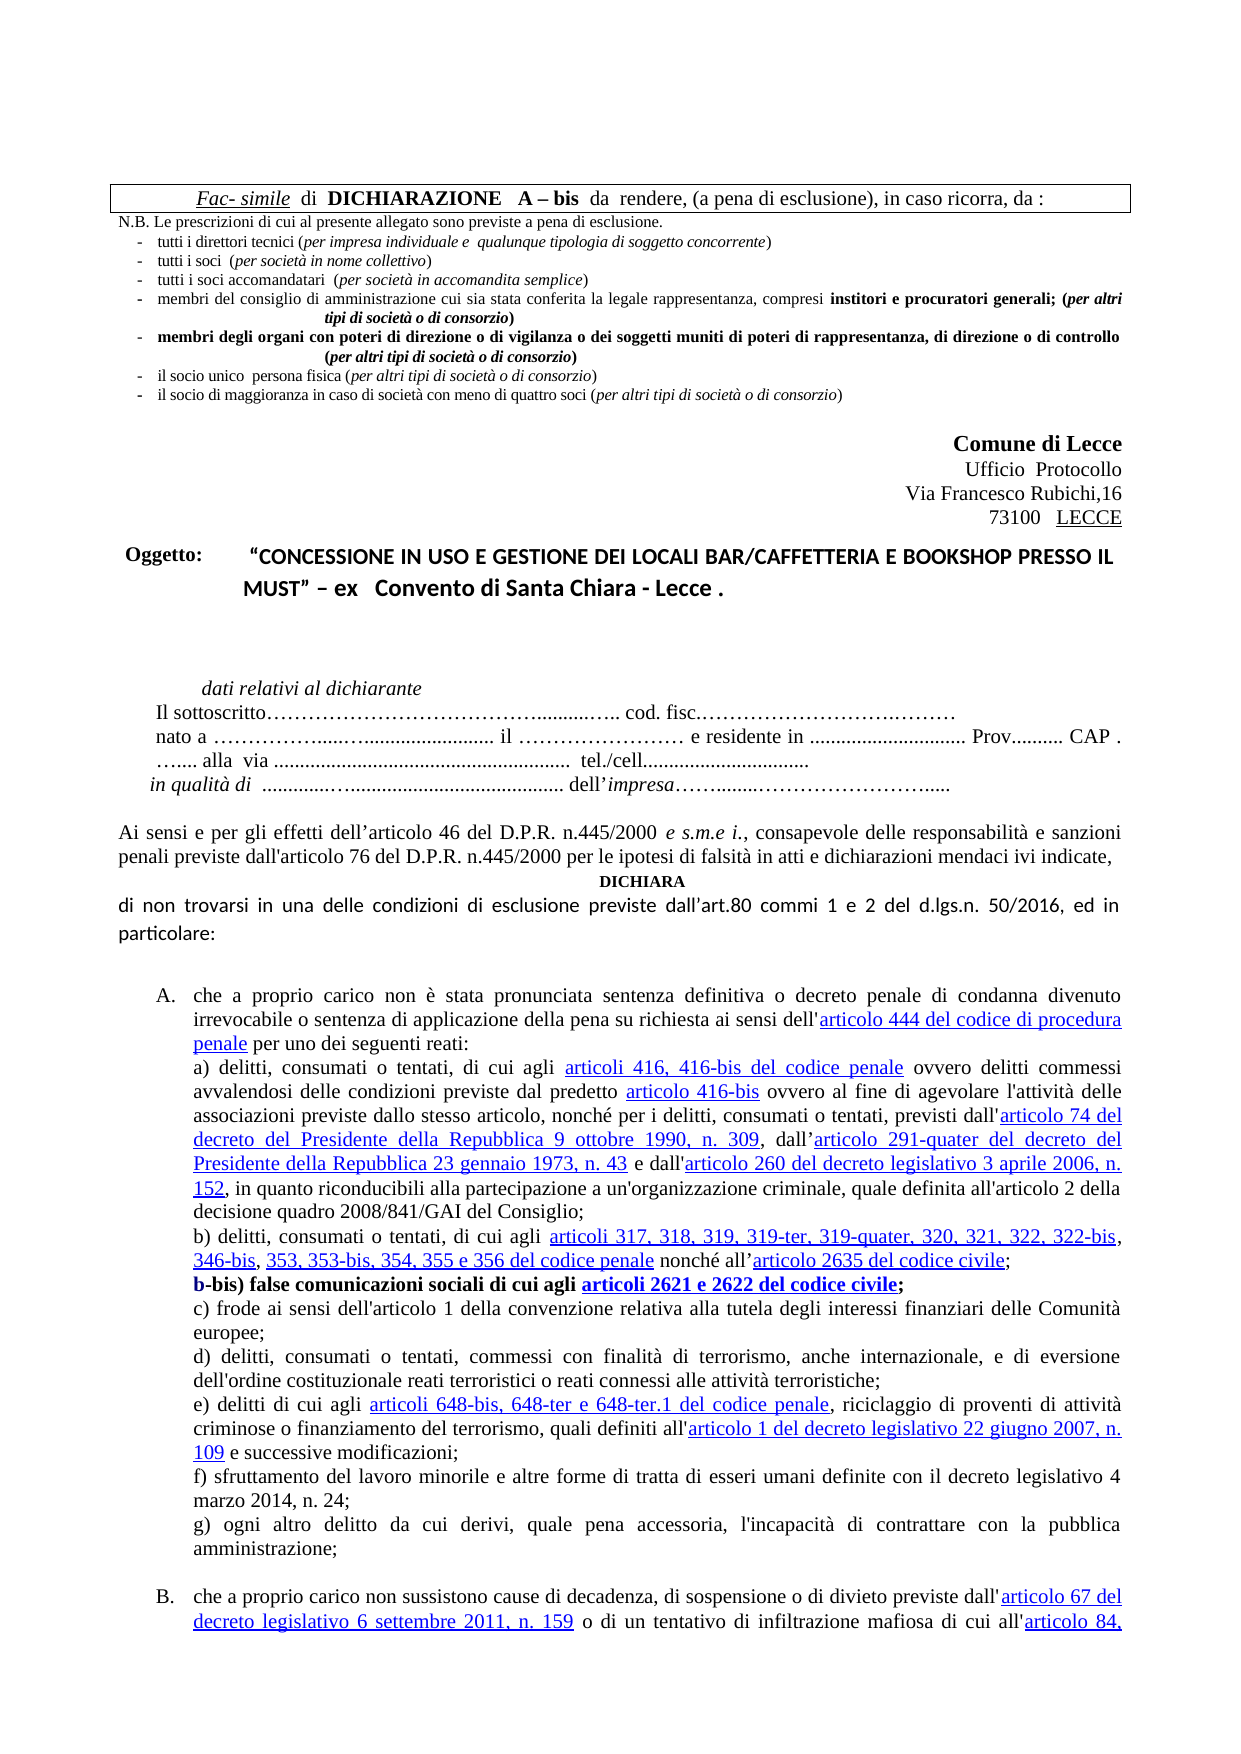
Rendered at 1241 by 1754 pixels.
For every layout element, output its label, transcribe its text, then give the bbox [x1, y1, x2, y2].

text b-bis) false comunicazioni sociali di cui agli articoli 2621 e 2622 del codice civile; [193, 1272, 1122, 1296]
list il socio di maggioranza in caso di società con meno di quattro soci (per altri tipi di società o di consorzio) [137, 385, 1122, 404]
text d) delitti, consumati o tentati, commessi con finalità di terrorismo, anche internazionale, e di eversione dell'ordine costituzionale reati terroristici o reati connessi alle attività terroristiche; [193, 1344, 1122, 1392]
list tutti i direttori tecnici (per impresa individuale e qualunque tipologia di soggetto concorrente) [137, 231, 1122, 251]
text in qualità di .............…......................................... dell’impresa……........……………………..... [118, 772, 1122, 796]
list tutti i soci (per società in nome collettivo) [137, 251, 1122, 270]
list membri degli organi con poteri di direzione o di vigilanza o dei soggetti muniti di poteri di rappresentanza, di direzione o di controllo (per altri tipi di società o di consorzio) [137, 327, 1122, 366]
list membri del consiglio di amministrazione cui sia stata conferita la legale rappresentanza, compresi institori e procuratori generali; (per altri tipi di società o di consorzio) [137, 289, 1122, 327]
text Il sottoscritto…………………………………..........….. cod. fisc.……………………….……… [156, 700, 1122, 724]
text Ai sensi e per gli effetti dell’articolo 46 del D.P.R. n.445/2000 e s.m.e i., consapevole delle responsabilità e sanzioni penali previste dall'articolo 76 del D.P.R. n.445/2000 per le ipotesi di falsità in atti e dichiarazioni mendaci ivi indicate, [118, 820, 1122, 868]
text dati relativi al dichiarante [118, 676, 1122, 700]
table_header “CONCESSIONE IN USO E GESTIONE DEI LOCALI BAR/CAFFETTERIA E BOOKSHOP PRESSO IL MUST” – ex Convento di Santa Chiara - Lecce . [236, 541, 1122, 675]
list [156, 1584, 1122, 1633]
text Ufficio Protocollo [118, 457, 1122, 481]
text Via Francesco Rubichi,16 [118, 481, 1122, 505]
text Comune di Lecce [118, 430, 1122, 457]
list tutti i soci accomandatari (per società in accomandita semplice) [137, 270, 1122, 289]
list che a proprio carico non è stata pronunciata sentenza definitiva o decreto penale di condanna divenuto irrevocabile o sentenza di applicazione della pena su richiesta ai sensi dell'articolo 444 del codice di procedura penale per uno dei seguenti reati: [156, 983, 1122, 1055]
text dichiara [162, 868, 1122, 892]
text b) delitti, consumati o tentati, di cui agli articoli 317, 318, 319, 319-ter, 319-quater, 320, 321, 322, 322-bis, 346-bis, 353, 353-bis, 354, 355 e 356 del codice penale nonché all’articolo 2635 del codice civile; [193, 1223, 1122, 1272]
text di non trovarsi in una delle condizioni di esclusione previste dall’art.80 commi 1 e 2 del d.lgs.n. 50/2016, ed in particolare: [118, 892, 1122, 945]
text c) frode ai sensi dell'articolo 1 della convenzione relativa alla tutela degli interessi finanziari delle Comunità europee; [193, 1296, 1122, 1344]
text 73100 LECCE [118, 505, 1122, 529]
text f) sfruttamento del lavoro minorile e altre forme di tratta di esseri umani definite con il decreto legislativo 4 marzo 2014, n. 24; [193, 1464, 1122, 1512]
text Fac- simile di DICHIARAZIONE A – bis da rendere, (a pena di esclusione), in caso ricorra, da : [111, 185, 1130, 212]
table_header Oggetto: [122, 542, 236, 675]
text g) ogni altro delitto da cui derivi, quale pena accessoria, l'incapacità di contrattare con la pubblica amministrazione; [193, 1512, 1122, 1560]
text e) delitti di cui agli articoli 648-bis, 648-ter e 648-ter.1 del codice penale, riciclaggio di proventi di attività criminose o finanziamento del terrorismo, quali definiti all'articolo 1 del decreto legislativo 22 giugno 2007, n. 109 e successive modificazioni; [193, 1392, 1122, 1464]
text N.B. Le prescrizioni di cui al presente allegato sono previste a pena di esclusione. [118, 213, 1122, 231]
text a) delitti, consumati o tentati, di cui agli articoli 416, 416-bis del codice penale ovvero delitti commessi avvalendosi delle condizioni previste dal predetto articolo 416-bis ovvero al fine di agevolare l'attività delle associazioni previste dallo stesso articolo, nonché per i delitti, consumati o tentati, previsti dall'articolo 74 del decreto del Presidente della Repubblica 9 ottobre 1990, n. 309, dall’articolo 291-quater del decreto del Presidente della Repubblica 23 gennaio 1973, n. 43 e dall'articolo 260 del decreto legislativo 3 aprile 2006, n. 152, in quanto riconducibili alla partecipazione a un'organizzazione criminale, quale definita all'articolo 2 della decisione quadro 2008/841/GAI del Consiglio; [193, 1055, 1122, 1223]
text nato a …………….....…......................... il …………………… e residente in .............................. Prov.......... CAP .….... alla via ......................................................... tel./cell................................ [156, 724, 1122, 772]
list il socio unico persona fisica (per altri tipi di società o di consorzio) [137, 366, 1122, 385]
